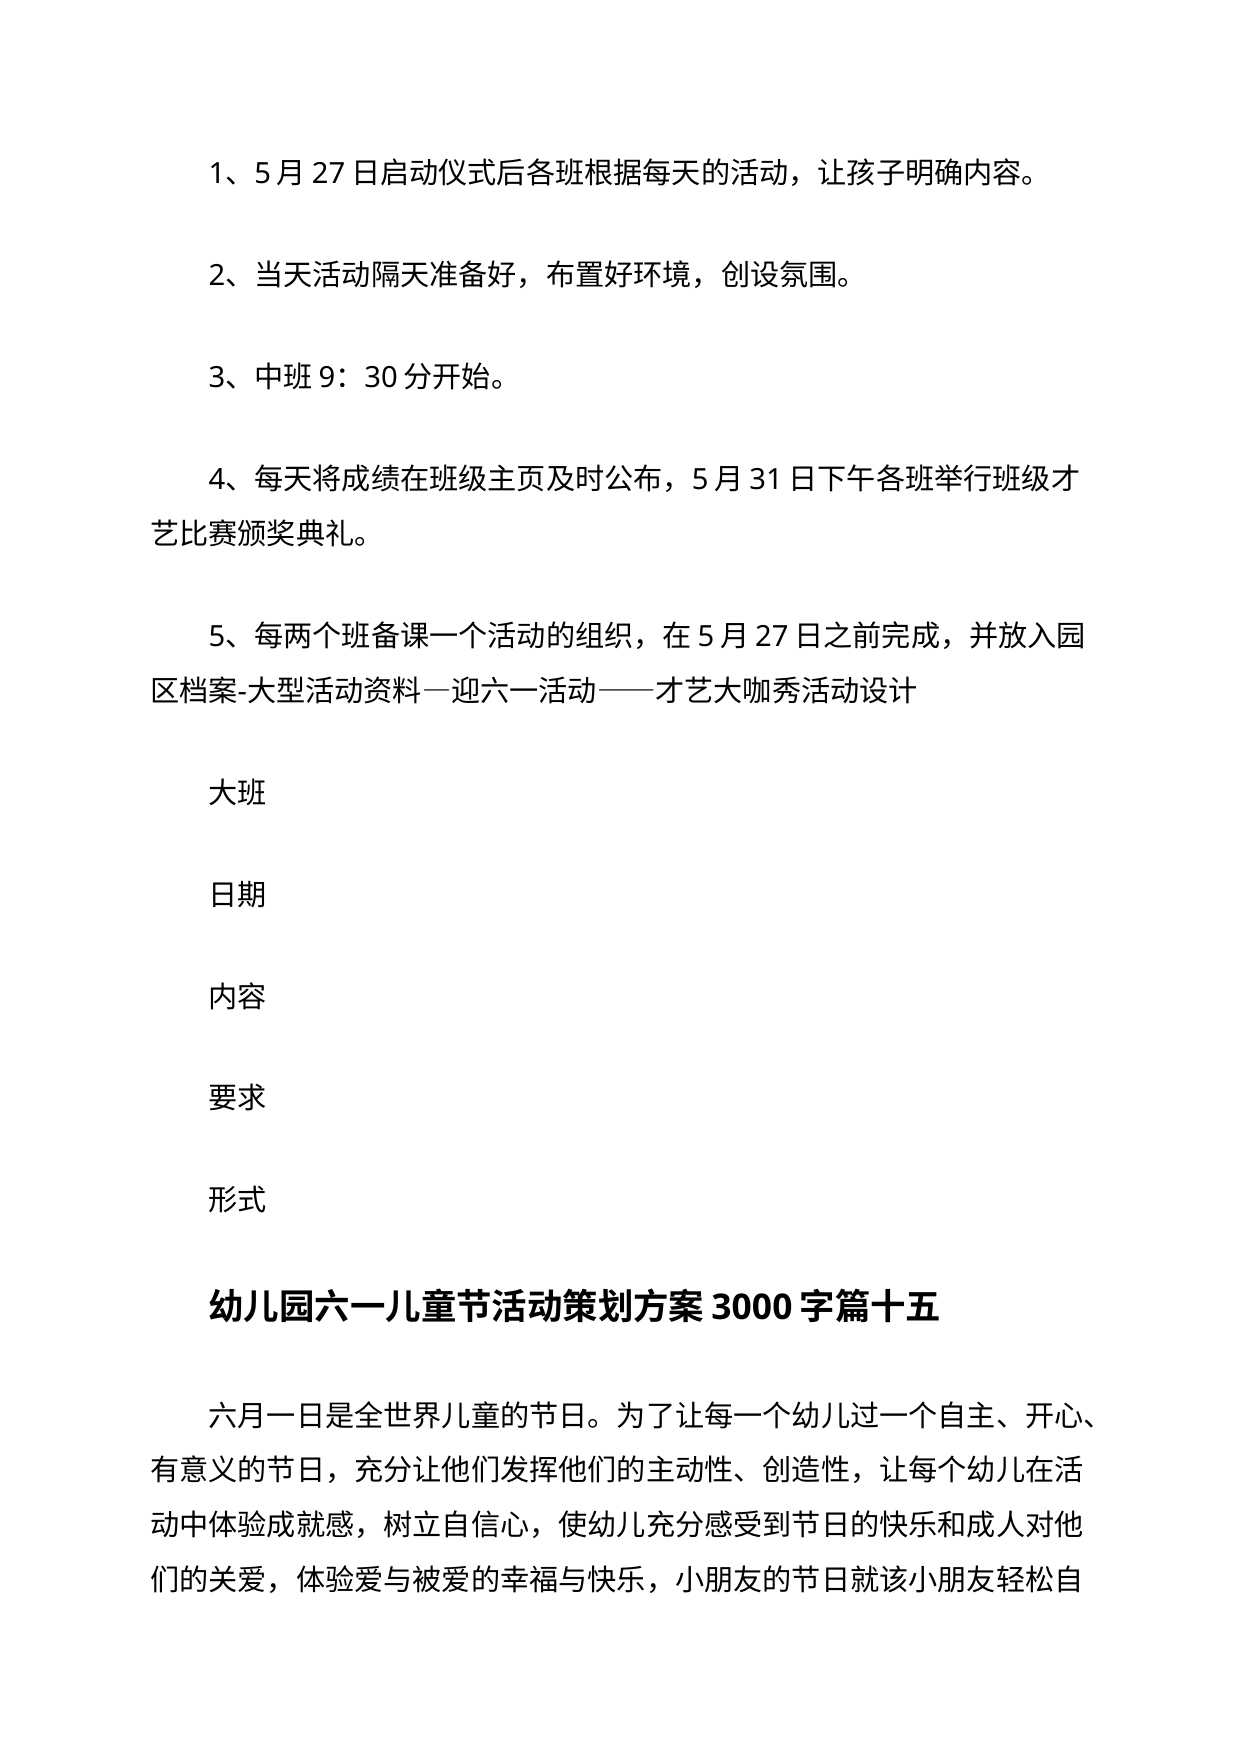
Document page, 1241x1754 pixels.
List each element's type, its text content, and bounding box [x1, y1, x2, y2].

text 5、每两个班备课一个活动的组织，在5月27日之前完成，并放入园区档案-大型活动资料—迎六一活动——才艺大咖秀活动设计 [150, 613, 1090, 710]
text 幼儿园六一儿童节活动策划方案3000字篇十五 [150, 1278, 1090, 1330]
text 形式 [150, 1177, 1090, 1219]
text 1、5月27日启动仪式后各班根据每天的活动，让孩子明确内容。 [150, 150, 1090, 192]
text 内容 [150, 973, 1090, 1016]
text 日期 [150, 871, 1090, 914]
text 大班 [150, 770, 1090, 812]
text 4、每天将成绩在班级主页及时公布，5月31日下午各班举行班级才艺比赛颁奖典礼。 [150, 456, 1090, 553]
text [150, 1392, 1090, 1599]
text 要求 [150, 1075, 1090, 1117]
text 2、当天活动隔天准备好，布置好环境，创设氛围。 [150, 252, 1090, 294]
text 3、中班9：30分开始。 [150, 354, 1090, 396]
